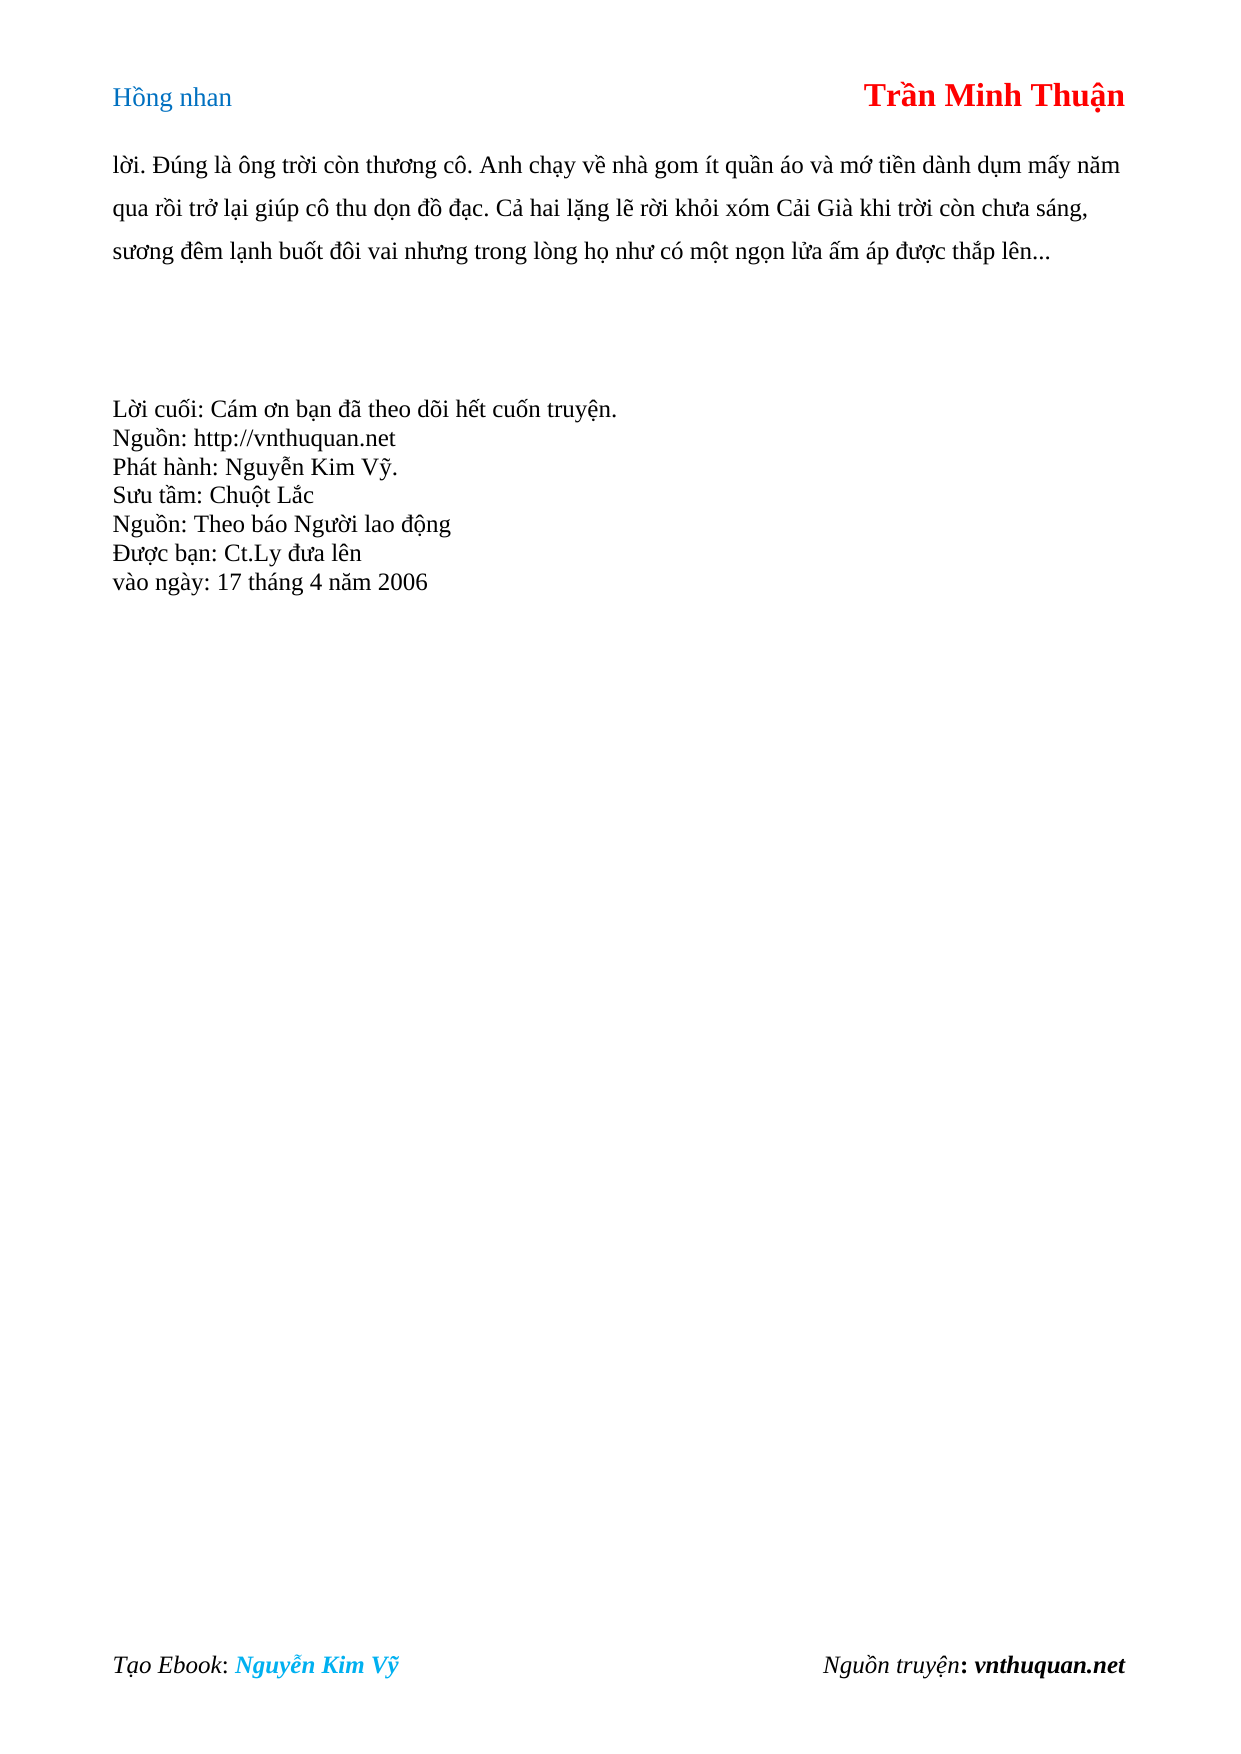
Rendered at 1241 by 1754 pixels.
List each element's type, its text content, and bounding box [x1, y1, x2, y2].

text Lời cuối: Cám ơn bạn đã theo dõi hết cuốn truyện. Nguồn: http://vnthuquan.net Phát hành: Nguyễn Kim Vỹ. Sưu tầm: Chuột Lắc Nguồn: Theo báo Người lao động Được bạn: Ct.Ly đưa lên vào ngày: 17 tháng 4 năm 2006 [112, 366, 1128, 596]
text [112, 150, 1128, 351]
